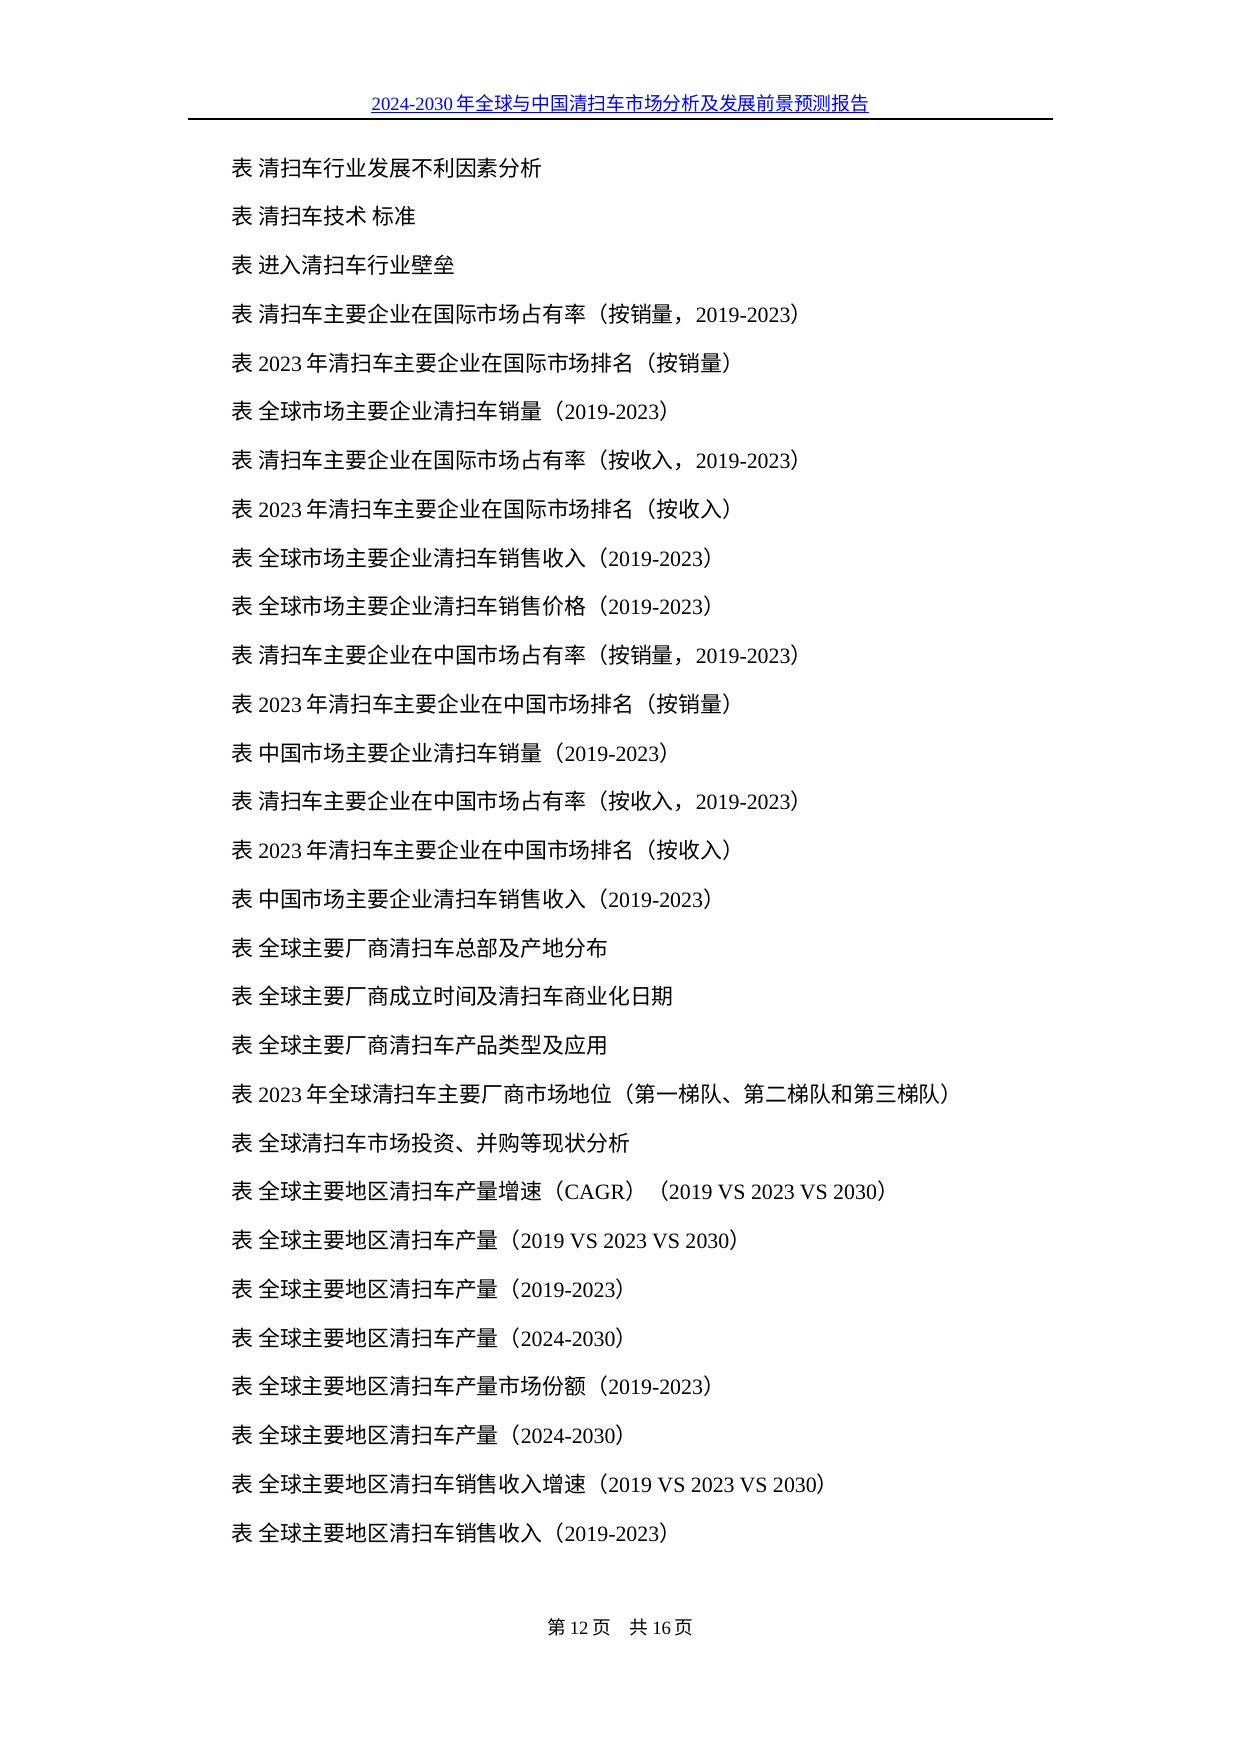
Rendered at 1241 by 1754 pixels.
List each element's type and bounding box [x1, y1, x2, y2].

text [187, 150, 1053, 1548]
